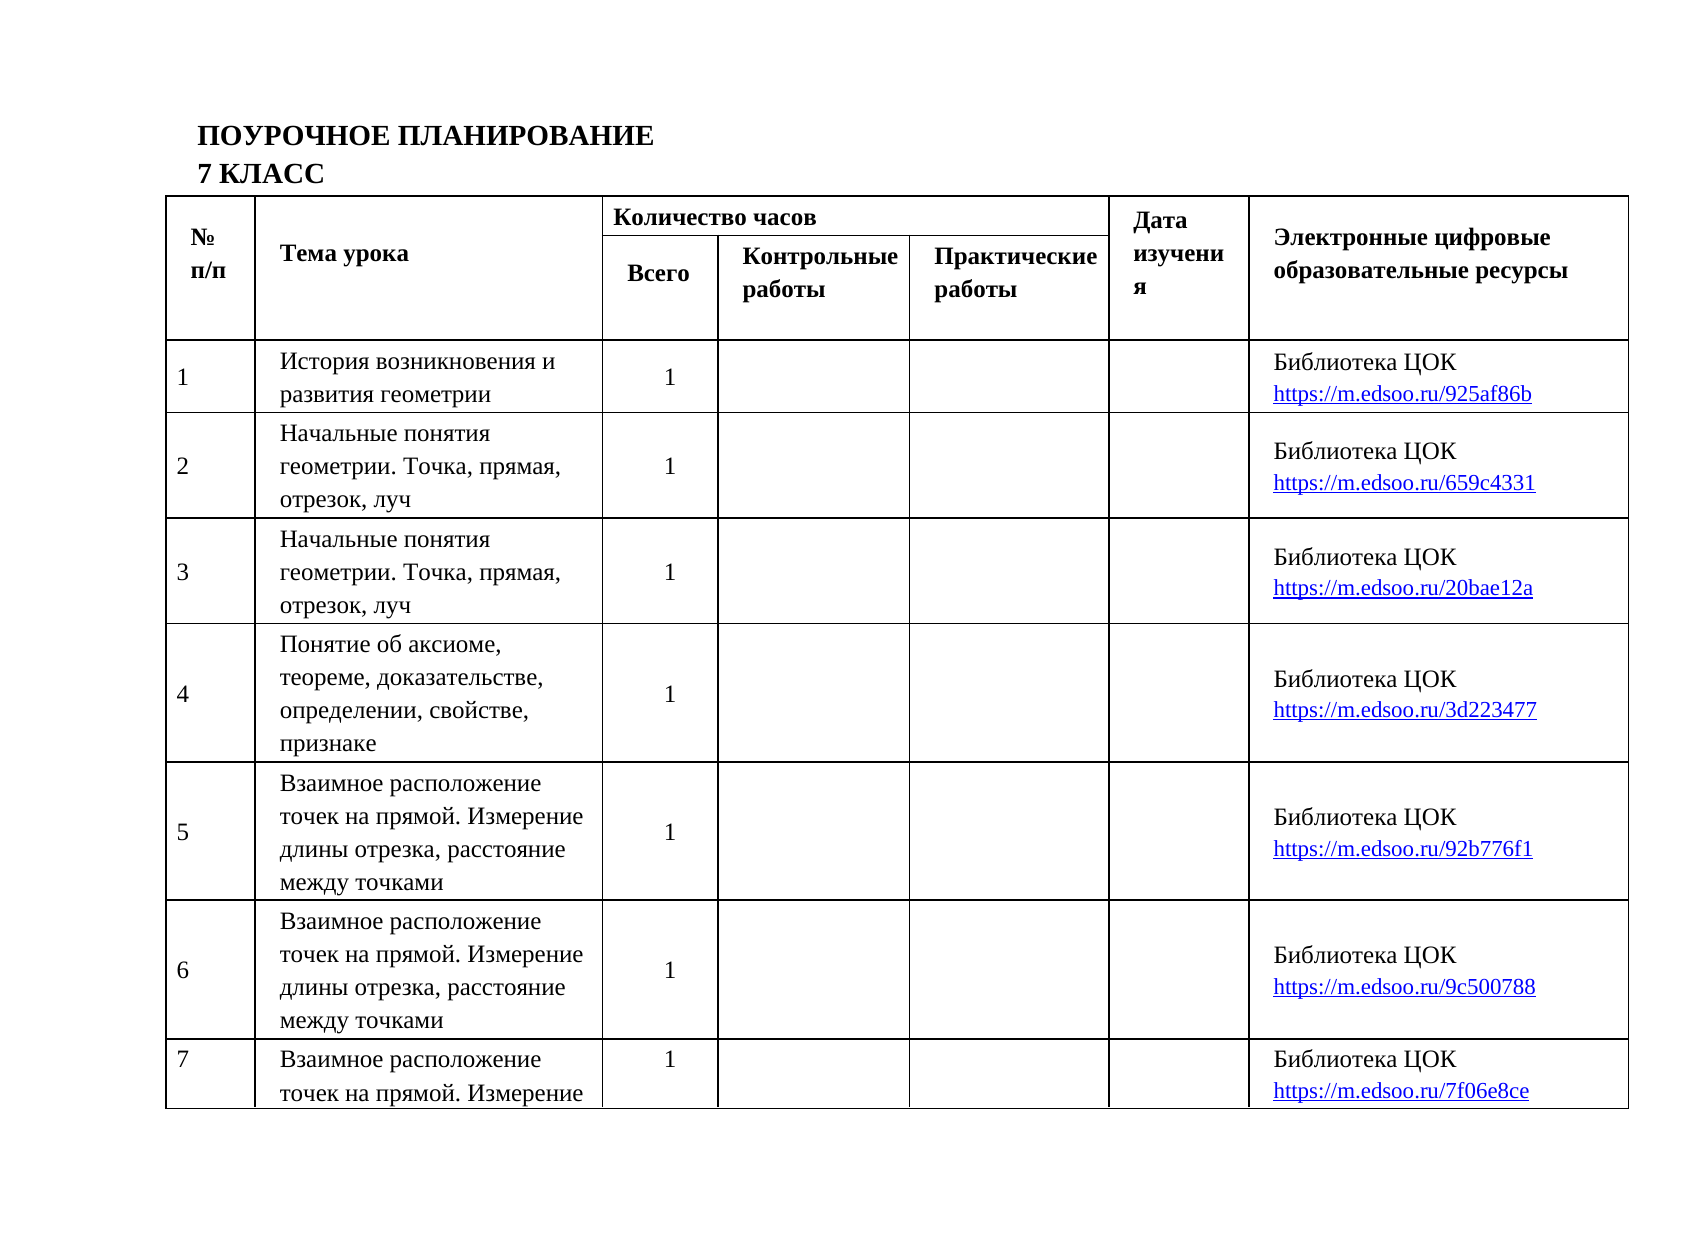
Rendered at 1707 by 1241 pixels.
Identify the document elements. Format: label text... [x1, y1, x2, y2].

table_cell [910, 763, 1108, 899]
table_cell 5 [167, 763, 254, 899]
table_cell Контрольные работы [719, 236, 909, 339]
table_cell 6 [167, 901, 254, 1038]
table_cell 3 [167, 519, 254, 622]
table_cell [1110, 901, 1248, 1038]
table_cell 1 [167, 341, 254, 412]
table_header Количество часов [603, 197, 1108, 234]
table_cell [1250, 1040, 1628, 1107]
table_cell [1110, 1040, 1248, 1107]
table_cell [1110, 624, 1248, 761]
table_cell 1 [603, 763, 717, 899]
table_cell Библиотека ЦОК https://m.edsoo.ru/925af86b [1250, 341, 1628, 412]
table_cell [1110, 341, 1248, 412]
table_cell [719, 341, 909, 412]
table_cell 1 [603, 624, 717, 761]
table_cell [719, 901, 909, 1038]
table_cell 1 [603, 519, 717, 622]
table_cell Библиотека ЦОК https://m.edsoo.ru/9c500788 [1250, 901, 1628, 1038]
table_cell [910, 413, 1108, 517]
table_cell [910, 341, 1108, 412]
table_cell 1 [603, 1040, 717, 1107]
table_cell 1 [603, 413, 717, 517]
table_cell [256, 901, 602, 1038]
table_cell Библиотека ЦОК https://m.edsoo.ru/3d223477 [1250, 624, 1628, 761]
table_header Тема урока [256, 197, 602, 339]
table_cell Библиотека ЦОК https://m.edsoo.ru/659c4331 [1250, 413, 1628, 517]
table_cell Всего [603, 236, 717, 339]
table_cell Начальные понятия геометрии. Точка, прямая, отрезок, луч [256, 413, 602, 517]
table_header Дата изучения [1110, 197, 1248, 339]
table_cell Библиотека ЦОК https://m.edsoo.ru/92b776f1 [1250, 763, 1628, 899]
table_cell 7 [167, 1040, 254, 1107]
table_cell [719, 624, 909, 761]
table_cell 2 [167, 413, 254, 517]
table_cell [719, 1040, 909, 1107]
table_cell [910, 901, 1108, 1038]
table_cell [1110, 519, 1248, 622]
table_cell 1 [603, 901, 717, 1038]
text 7 КЛАСС [190, 157, 1618, 190]
table_cell [719, 519, 909, 622]
table_cell 1 [603, 341, 717, 412]
table_header Электронные цифровые образовательные ресурсы [1250, 197, 1628, 339]
table_cell [719, 413, 909, 517]
table_cell 4 [167, 624, 254, 761]
table_cell Библиотека ЦОК https://m.edsoo.ru/20bae12a [1250, 519, 1628, 622]
table_cell Начальные понятия геометрии. Точка, прямая, отрезок, луч [256, 519, 602, 622]
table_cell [256, 1040, 602, 1107]
table_cell Понятие об аксиоме, теореме, доказательстве, определении, свойстве, признаке [256, 624, 602, 761]
table_cell [1110, 763, 1248, 899]
table_cell [719, 763, 909, 899]
table_cell Практические работы [910, 236, 1108, 339]
table_cell [1110, 413, 1248, 517]
table_header № п/п [167, 197, 254, 339]
table_cell История возникновения и развития геометрии [256, 341, 602, 412]
text ПОУРОЧНОЕ ПЛАНИРОВАНИЕ [190, 118, 1618, 152]
table_cell [910, 519, 1108, 622]
table_cell [910, 624, 1108, 761]
table_cell Взаимное расположение точек на прямой. Измерение длины отрезка, расстояние между точками [256, 763, 602, 899]
table_cell [910, 1040, 1108, 1107]
